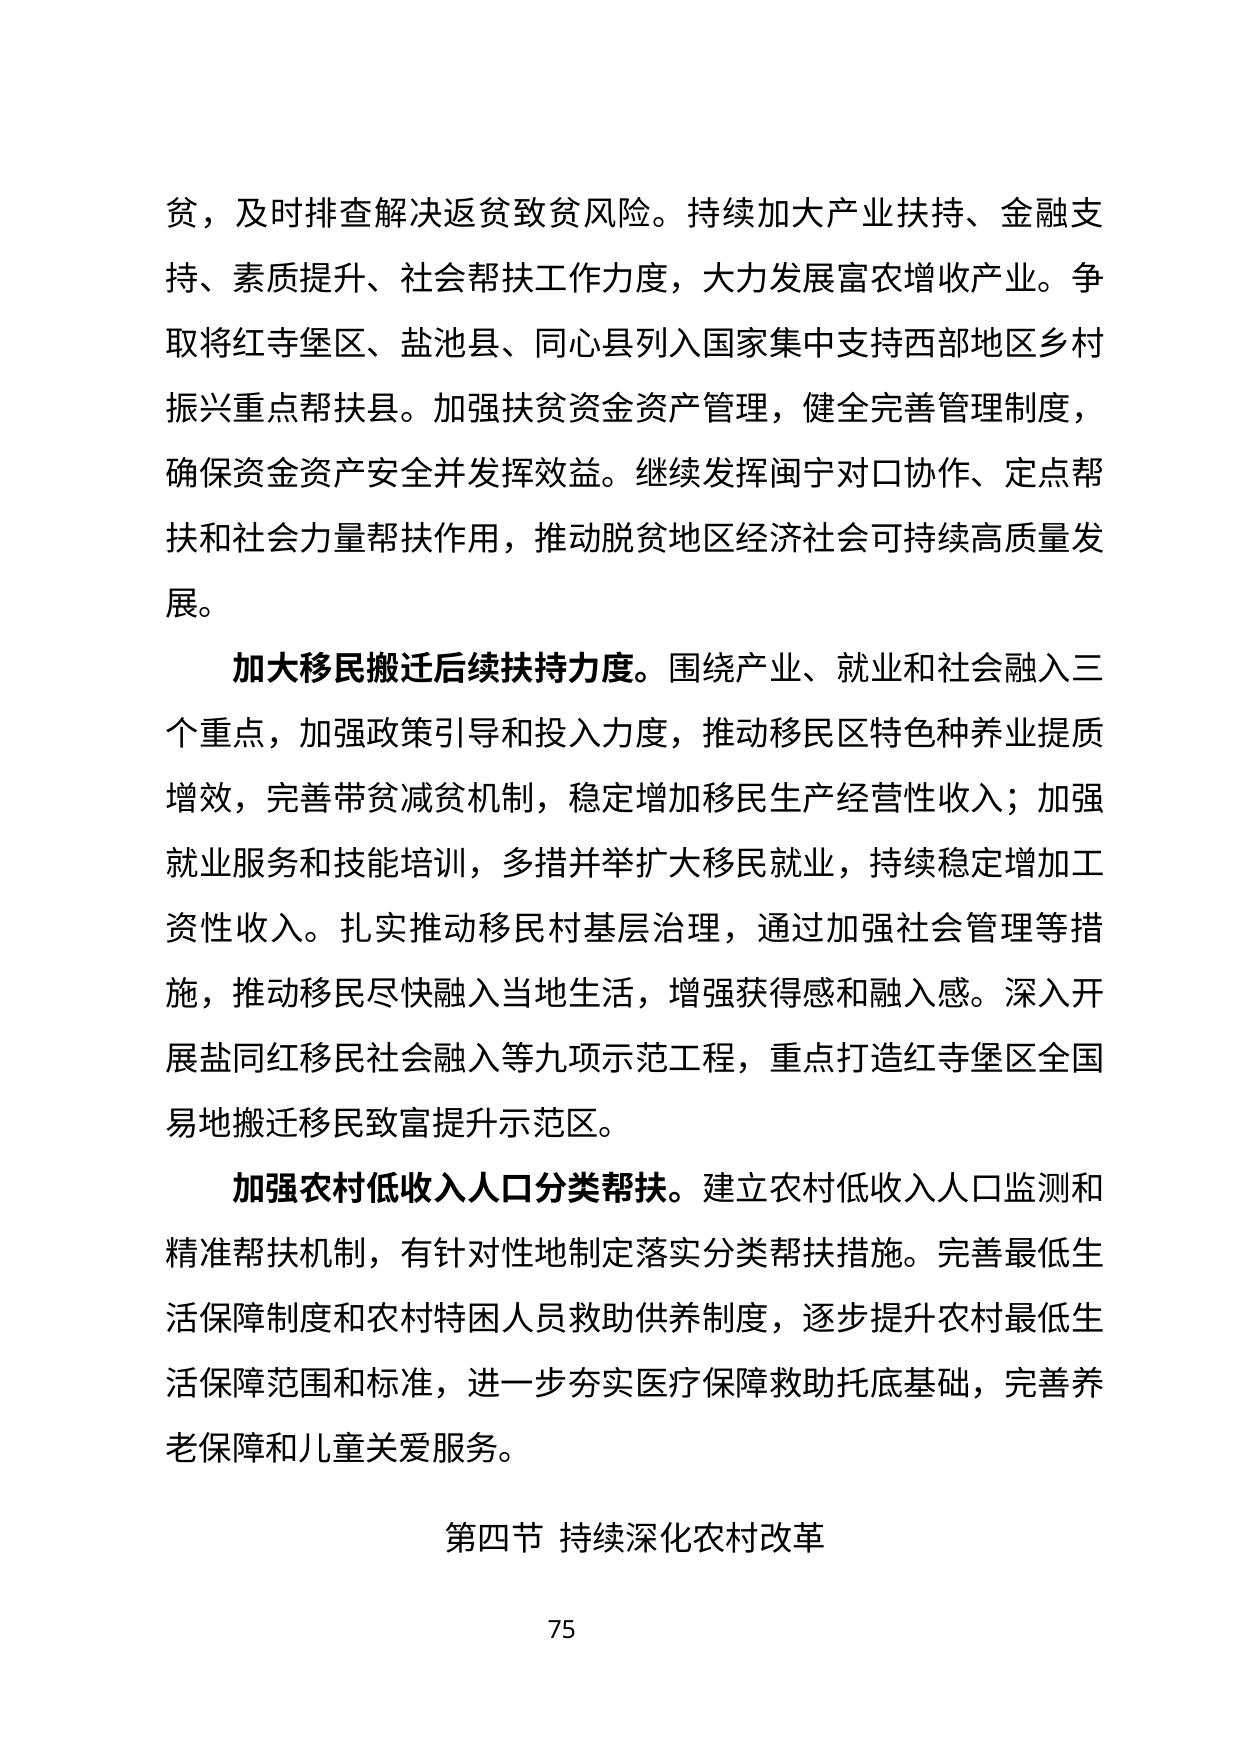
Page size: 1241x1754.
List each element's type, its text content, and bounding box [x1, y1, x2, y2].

subtitle 第四节 持续深化农村改革 [165, 1503, 1104, 1568]
text 加大移民搬迁后续扶持力度。围绕产业、就业和社会融入三个重点，加强政策引导和投入力度，推动移民区特色种养业提质增效，完善带贫减贫机制，稳定增加移民生产经营性收入；加强就业服务和技能培训，多措并举扩大移民就业，持续稳定增加工资性收入。扎实推动移民村基层治理，通过加强社会管理等措施，推动移民尽快融入当地生活，增强获得感和融入感。深入开展盐同红移民社会融入等九项示范工程，重点打造红寺堡区全国易地搬迁移民致富提升示范区。 [165, 633, 1104, 1153]
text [165, 178, 1104, 633]
text 加强农村低收入人口分类帮扶。建立农村低收入人口监测和精准帮扶机制，有针对性地制定落实分类帮扶措施。完善最低生活保障制度和农村特困人员救助供养制度，逐步提升农村最低生活保障范围和标准，进一步夯实医疗保障救助托底基础，完善养老保障和儿童关爱服务。 [165, 1153, 1104, 1478]
